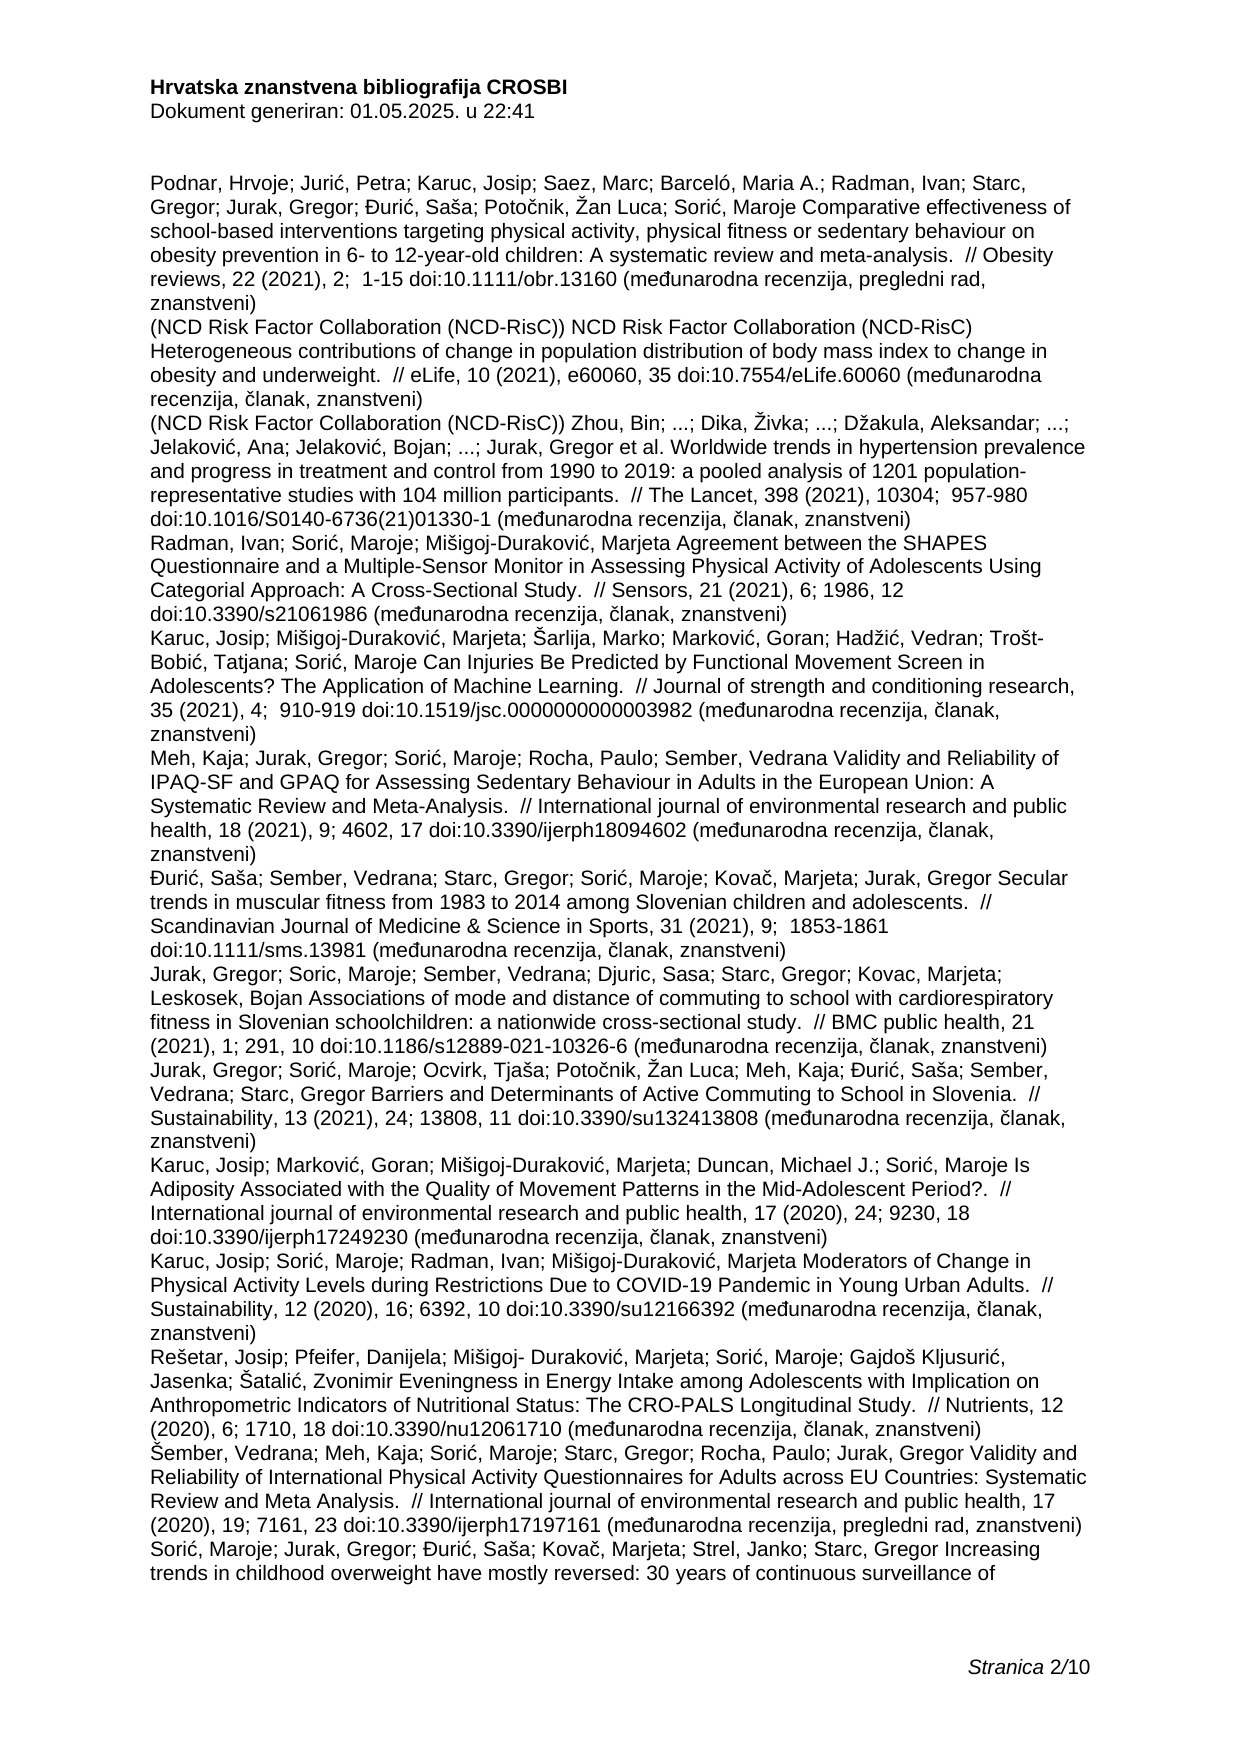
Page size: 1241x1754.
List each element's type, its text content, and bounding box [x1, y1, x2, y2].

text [150, 1537, 1090, 1584]
text Karuc, Josip; Mišigoj-Duraković, Marjeta; Šarlija, Marko; Marković, Goran; Hadžić, Vedran; Trošt-Bobić, Tatjana; Sorić, Maroje [150, 626, 1090, 746]
text Karuc, Josip; Marković, Goran; Mišigoj-Duraković, Marjeta; Duncan, Michael J.; Sorić, Maroje [150, 1153, 1090, 1249]
text (NCD Risk Factor Collaboration (NCD-RisC)) NCD Risk Factor Collaboration (NCD-RisC) [150, 315, 1090, 411]
text Đurić, Saša; Sember, Vedrana; Starc, Gregor; Sorić, Maroje; Kovač, Marjeta; Jurak, Gregor [150, 866, 1090, 962]
text Meh, Kaja; Jurak, Gregor; Sorić, Maroje; Rocha, Paulo; Sember, Vedrana [150, 746, 1090, 866]
text Podnar, Hrvoje; Jurić, Petra; Karuc, Josip; Saez, Marc; Barceló, Maria A.; Radman, Ivan; Starc, Gregor; Jurak, Gregor; Đurić, Saša; Potočnik, Žan Luca; Sorić, Maroje [150, 171, 1090, 315]
text (NCD Risk Factor Collaboration (NCD-RisC)) Zhou, Bin; ...; Dika, Živka; ...; Džakula, Aleksandar; ...; Jelaković, Ana; Jelaković, Bojan; ...; Jurak, Gregor et al. [150, 411, 1090, 530]
text Šember, Vedrana; Meh, Kaja; Sorić, Maroje; Starc, Gregor; Rocha, Paulo; Jurak, Gregor [150, 1441, 1090, 1537]
text Rešetar, Josip; Pfeifer, Danijela; Mišigoj- Duraković, Marjeta; Sorić, Maroje; Gajdoš Kljusurić, Jasenka; Šatalić, Zvonimir [150, 1345, 1090, 1441]
text Karuc, Josip; Sorić, Maroje; Radman, Ivan; Mišigoj-Duraković, Marjeta [150, 1249, 1090, 1345]
text Jurak, Gregor; Soric, Maroje; Sember, Vedrana; Djuric, Sasa; Starc, Gregor; Kovac, Marjeta; Leskosek, Bojan [150, 962, 1090, 1057]
text Jurak, Gregor; Sorić, Maroje; Ocvirk, Tjaša; Potočnik, Žan Luca; Meh, Kaja; Đurić, Saša; Sember, Vedrana; Starc, Gregor [150, 1057, 1090, 1153]
text Radman, Ivan; Sorić, Maroje; Mišigoj-Duraković, Marjeta [150, 530, 1090, 626]
